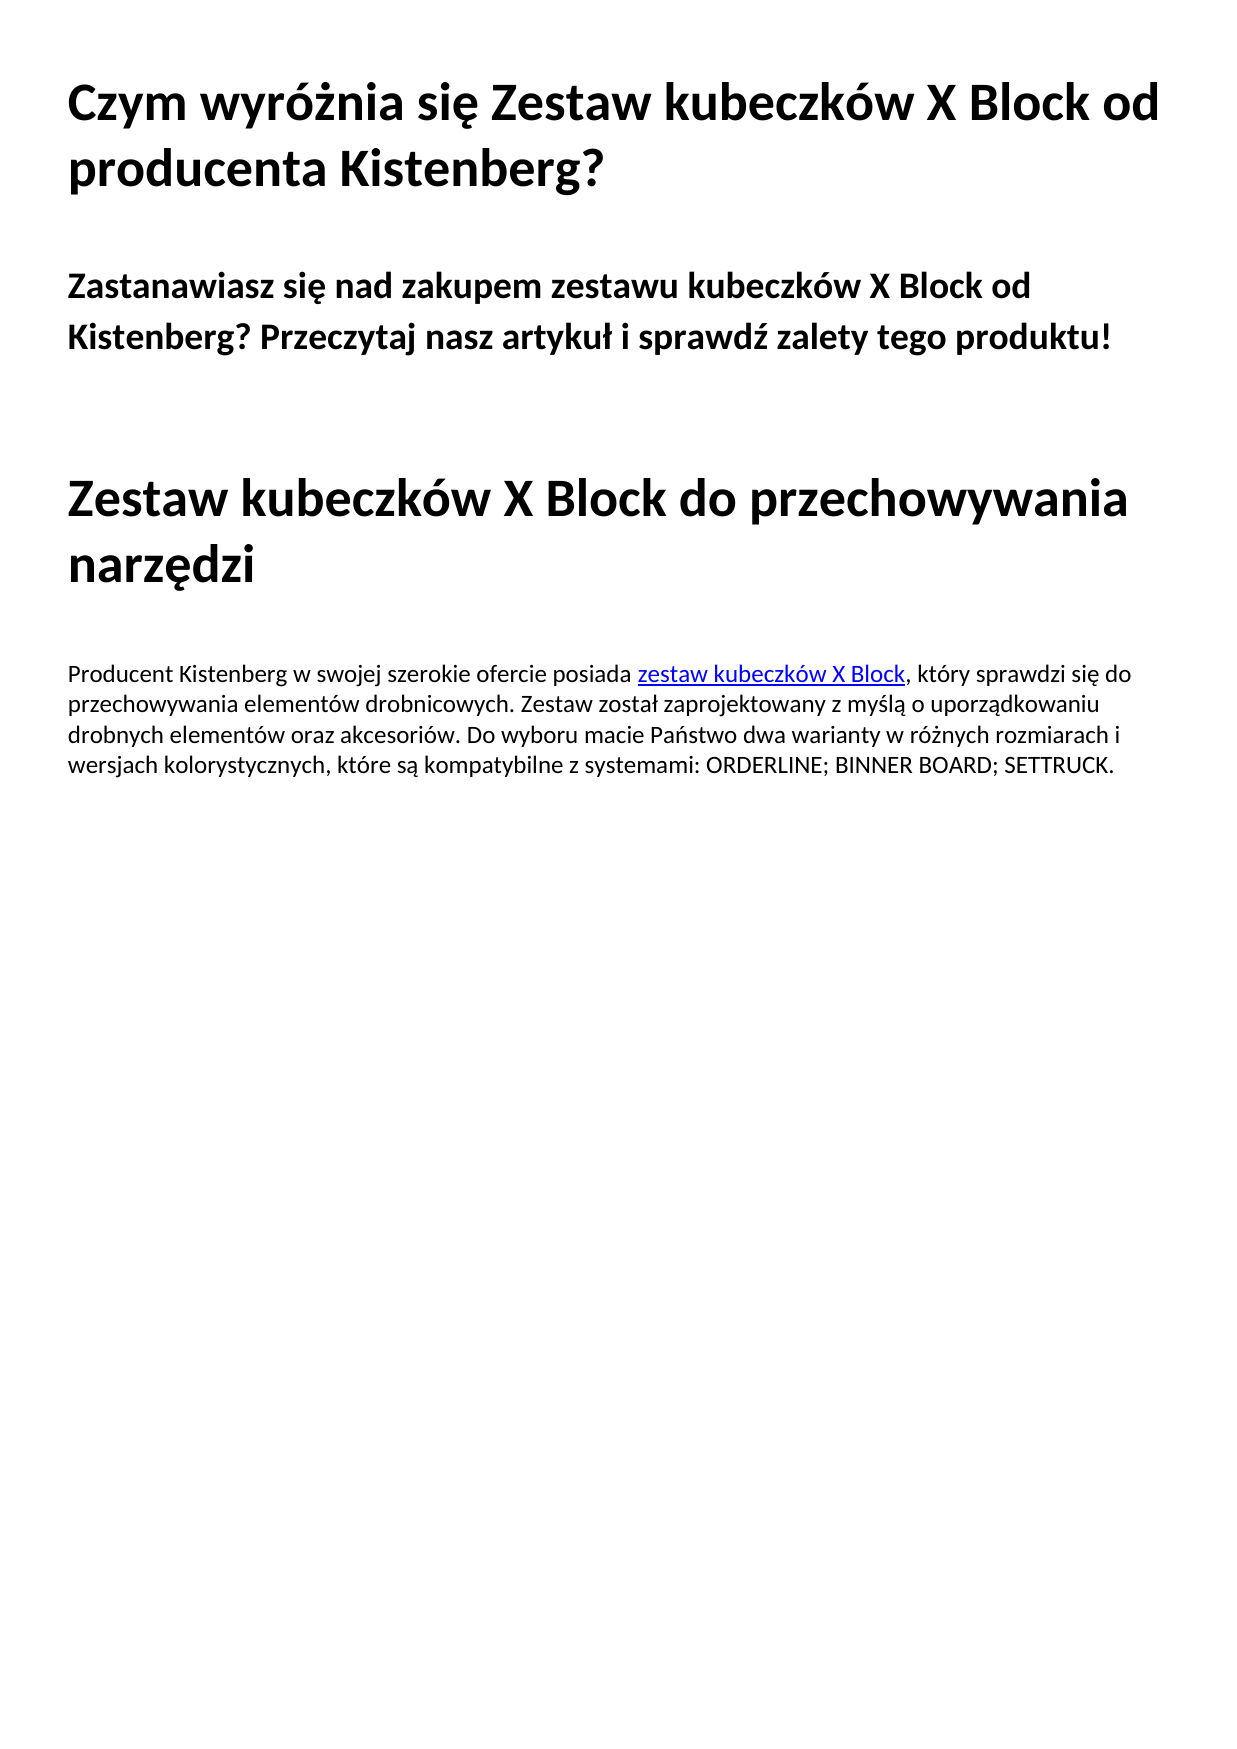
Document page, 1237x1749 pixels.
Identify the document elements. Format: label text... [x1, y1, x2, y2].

text Producent Kistenberg w swojej szerokie ofercie posiada zestaw kubeczków X Block, który sprawdzi się do przechowywania elementów drobnicowych. Zestaw został zaprojektowany z myślą o uporządkowaniu drobnych elementów oraz akcesoriów. Do wyboru macie Państwo dwa warianty w różnych rozmiarach i wersjach kolorystycznych, które są kompatybilne z systemami: ORDERLINE; BINNER BOARD; SETTRUCK. [68, 658, 1169, 780]
text Zastanawiasz się nad zakupem zestawu kubeczków X Block od Kistenberg? Przeczytaj nasz artykuł i sprawdź zalety tego produktu! [68, 262, 1169, 359]
text Czym wyróżnia się Zestaw kubeczków X Block od producenta Kistenberg? [68, 68, 1169, 200]
text Zestaw kubeczków X Block do przechowywania narzędzi [68, 463, 1169, 596]
